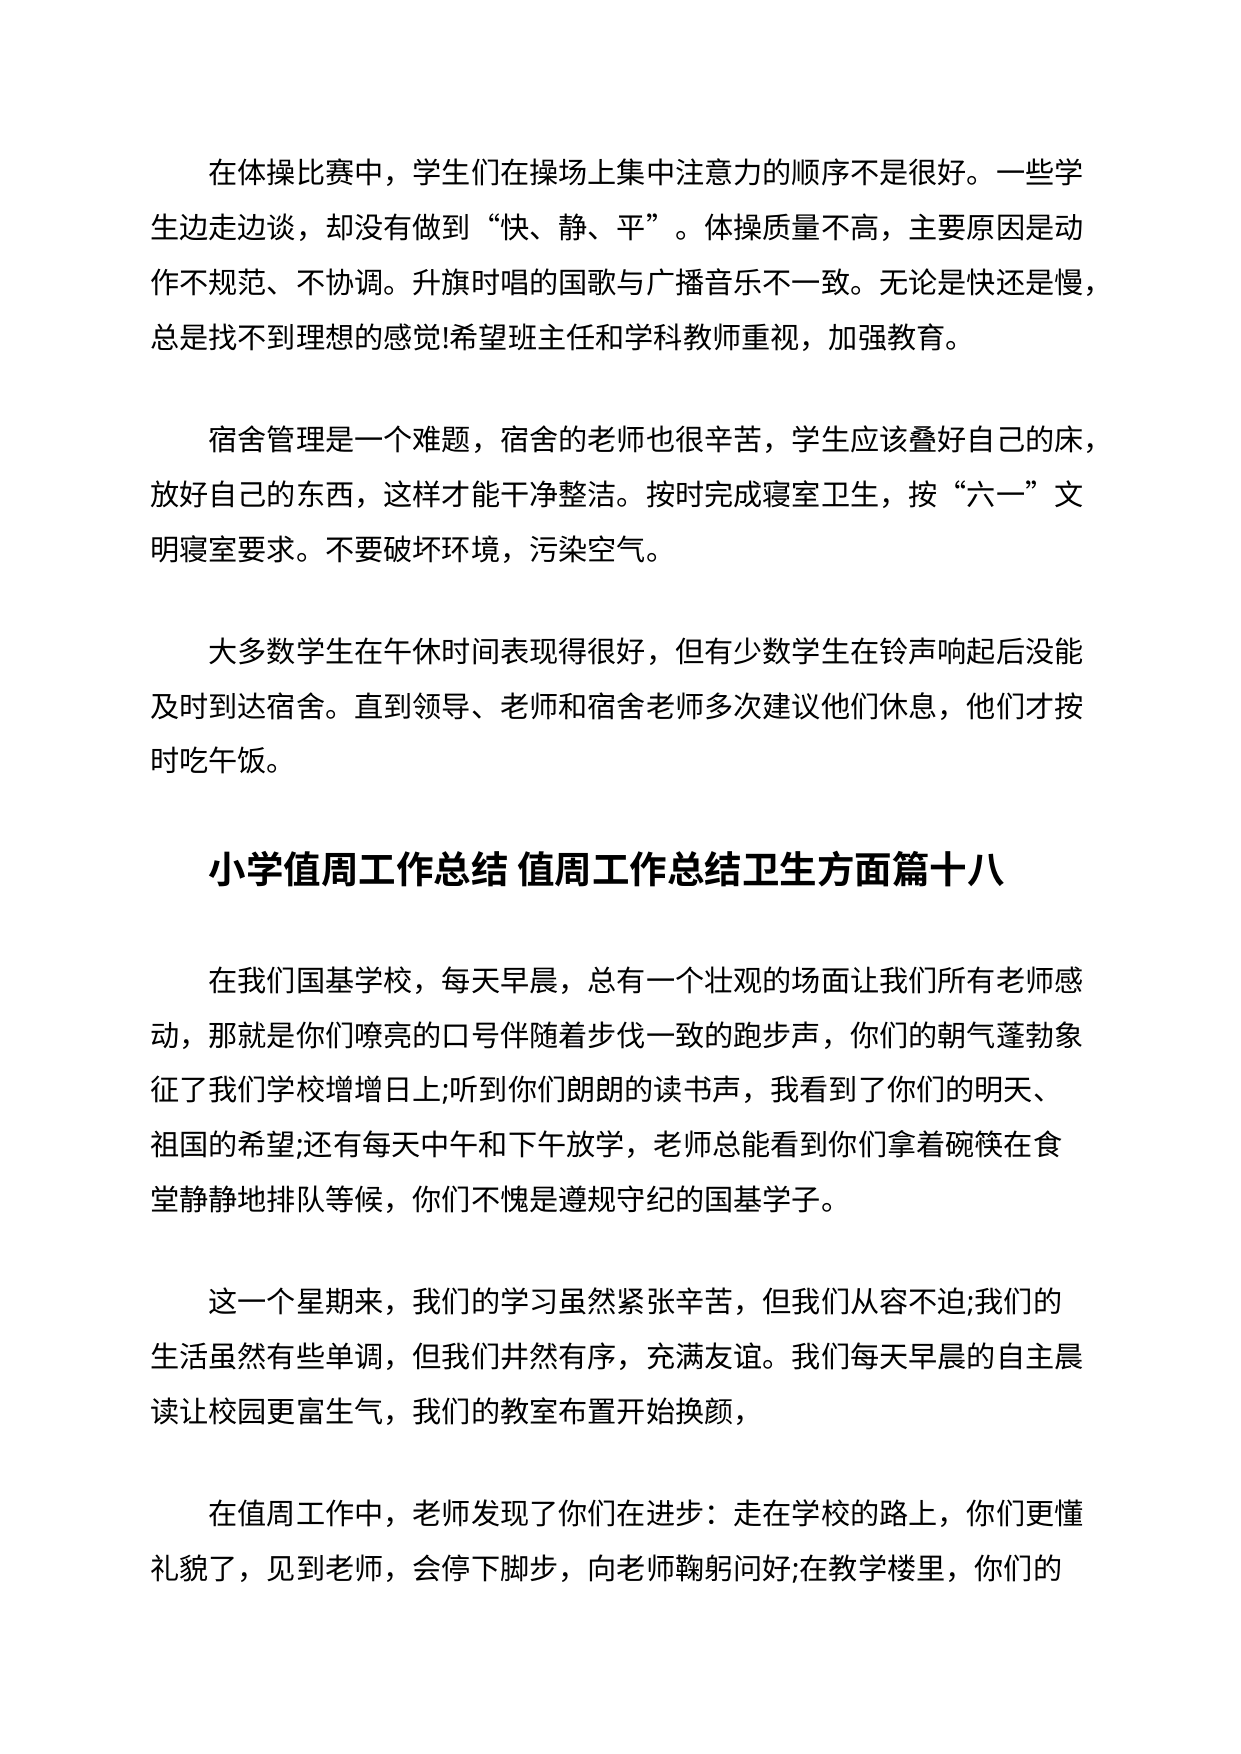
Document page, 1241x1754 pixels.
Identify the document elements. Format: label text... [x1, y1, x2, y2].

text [150, 1490, 1090, 1588]
text 这一个星期来，我们的学习虽然紧张辛苦，但我们从容不迫;我们的生活虽然有些单调，但我们井然有序，充满友谊。我们每天早晨的自主晨读让校园更富生气，我们的教室布置开始换颜， [150, 1279, 1090, 1431]
text 在体操比赛中，学生们在操场上集中注意力的顺序不是很好。一些学生边走边谈，却没有做到“快、静、平”。体操质量不高，主要原因是动作不规范、不协调。升旗时唱的国歌与广播音乐不一致。无论是快还是慢，总是找不到理想的感觉!希望班主任和学科教师重视，加强教育。 [150, 150, 1090, 357]
text 宿舍管理是一个难题，宿舍的老师也很辛苦，学生应该叠好自己的床，放好自己的东西，这样才能干净整洁。按时完成寝室卫生，按“六一”文明寝室要求。不要破坏环境，污染空气。 [150, 417, 1090, 569]
text 大多数学生在午休时间表现得很好，但有少数学生在铃声响起后没能及时到达宿舍。直到领导、老师和宿舍老师多次建议他们休息，他们才按时吃午饭。 [150, 628, 1090, 780]
text 在我们国基学校，每天早晨，总有一个壮观的场面让我们所有老师感动，那就是你们嘹亮的口号伴随着步伐一致的跑步声，你们的朝气蓬勃象征了我们学校增增日上;听到你们朗朗的读书声，我看到了你们的明天、祖国的希望;还有每天中午和下午放学，老师总能看到你们拿着碗筷在食堂静静地排队等候，你们不愧是遵规守纪的国基学子。 [150, 957, 1090, 1219]
text 小学值周工作总结 值周工作总结卫生方面篇十八 [150, 840, 1090, 894]
